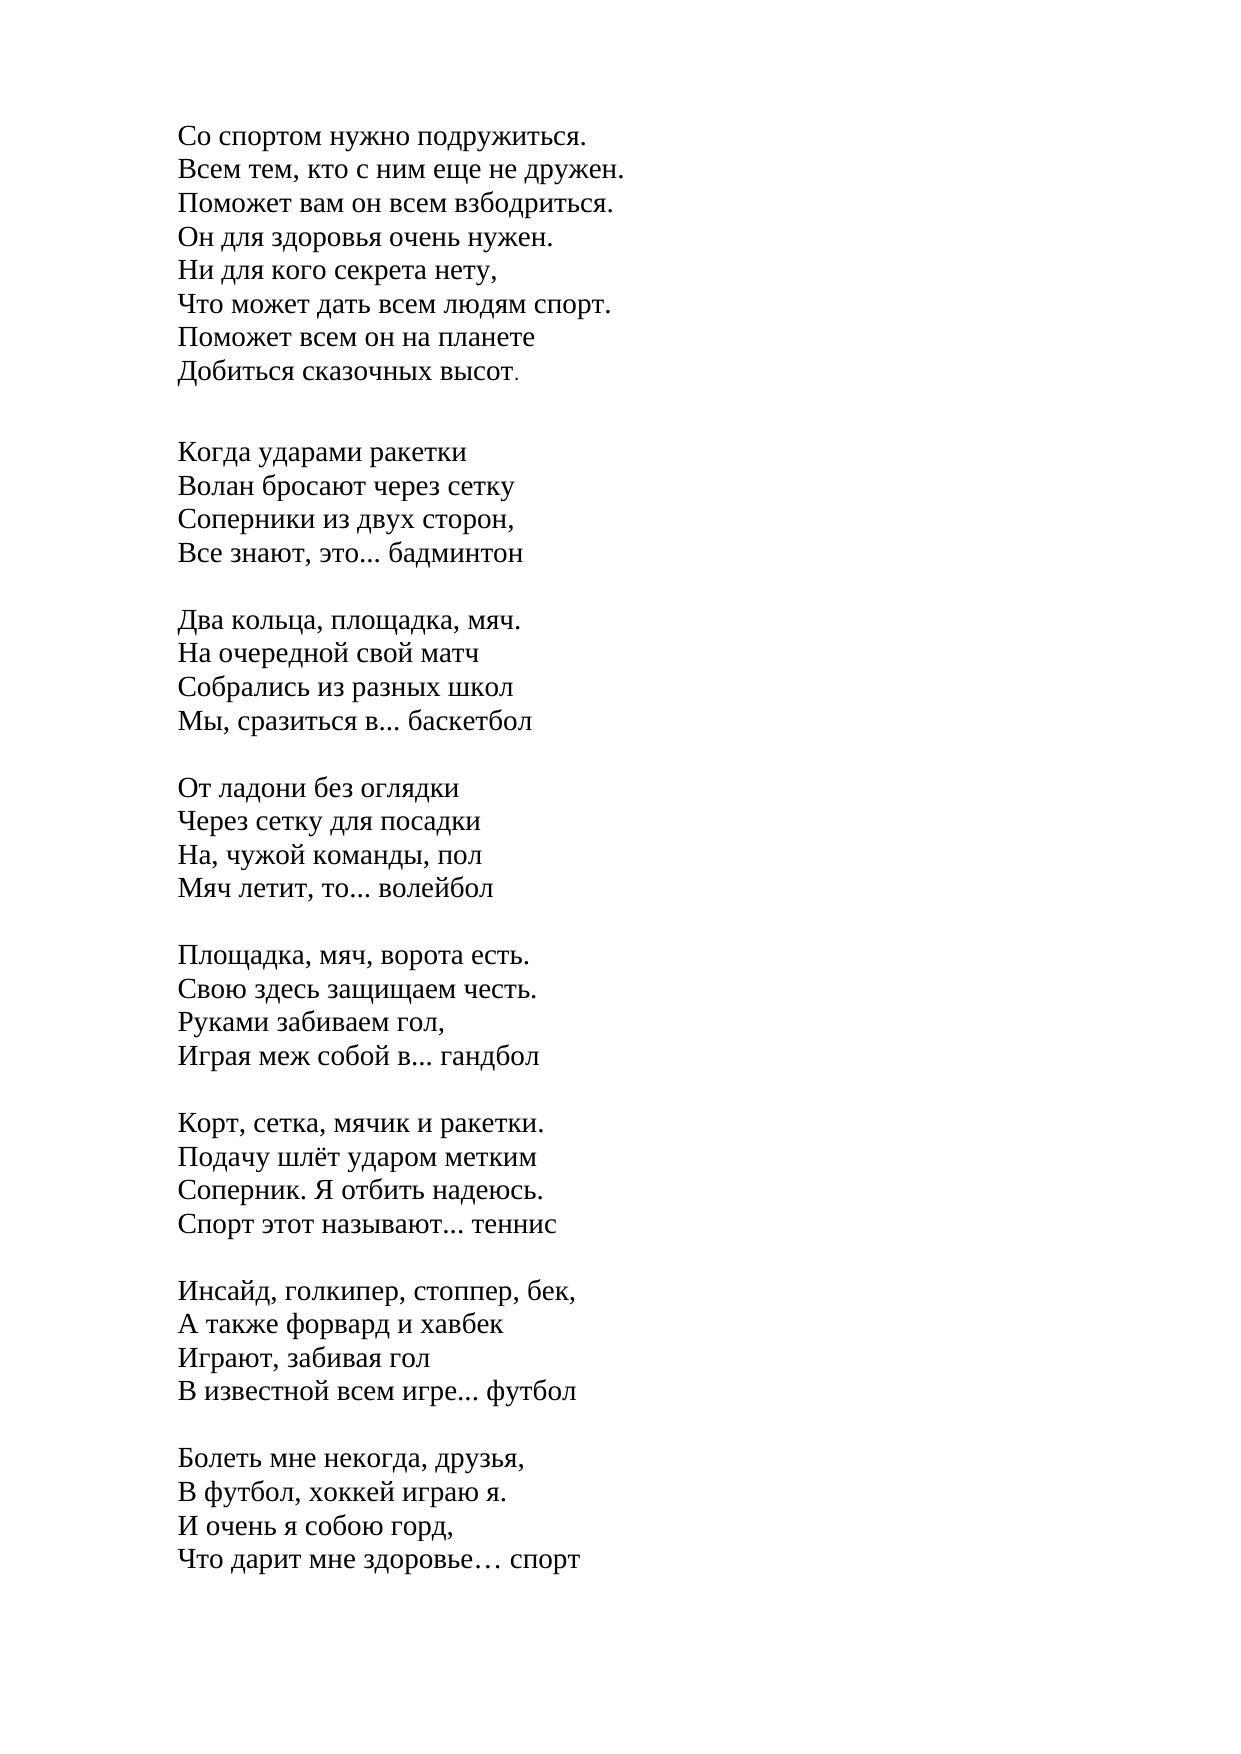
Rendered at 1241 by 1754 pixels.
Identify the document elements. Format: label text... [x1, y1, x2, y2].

text Со спортом нужно подружиться. Всем тем, кто с ним еще не дружен. Поможет вам он всем взбодриться. Он для здоровья очень нужен. [177, 118, 1152, 252]
text Ни для кого секрета нету, Что может дать всем людям спорт. Поможет всем он на планете Добиться сказочных высот. [177, 252, 1152, 386]
